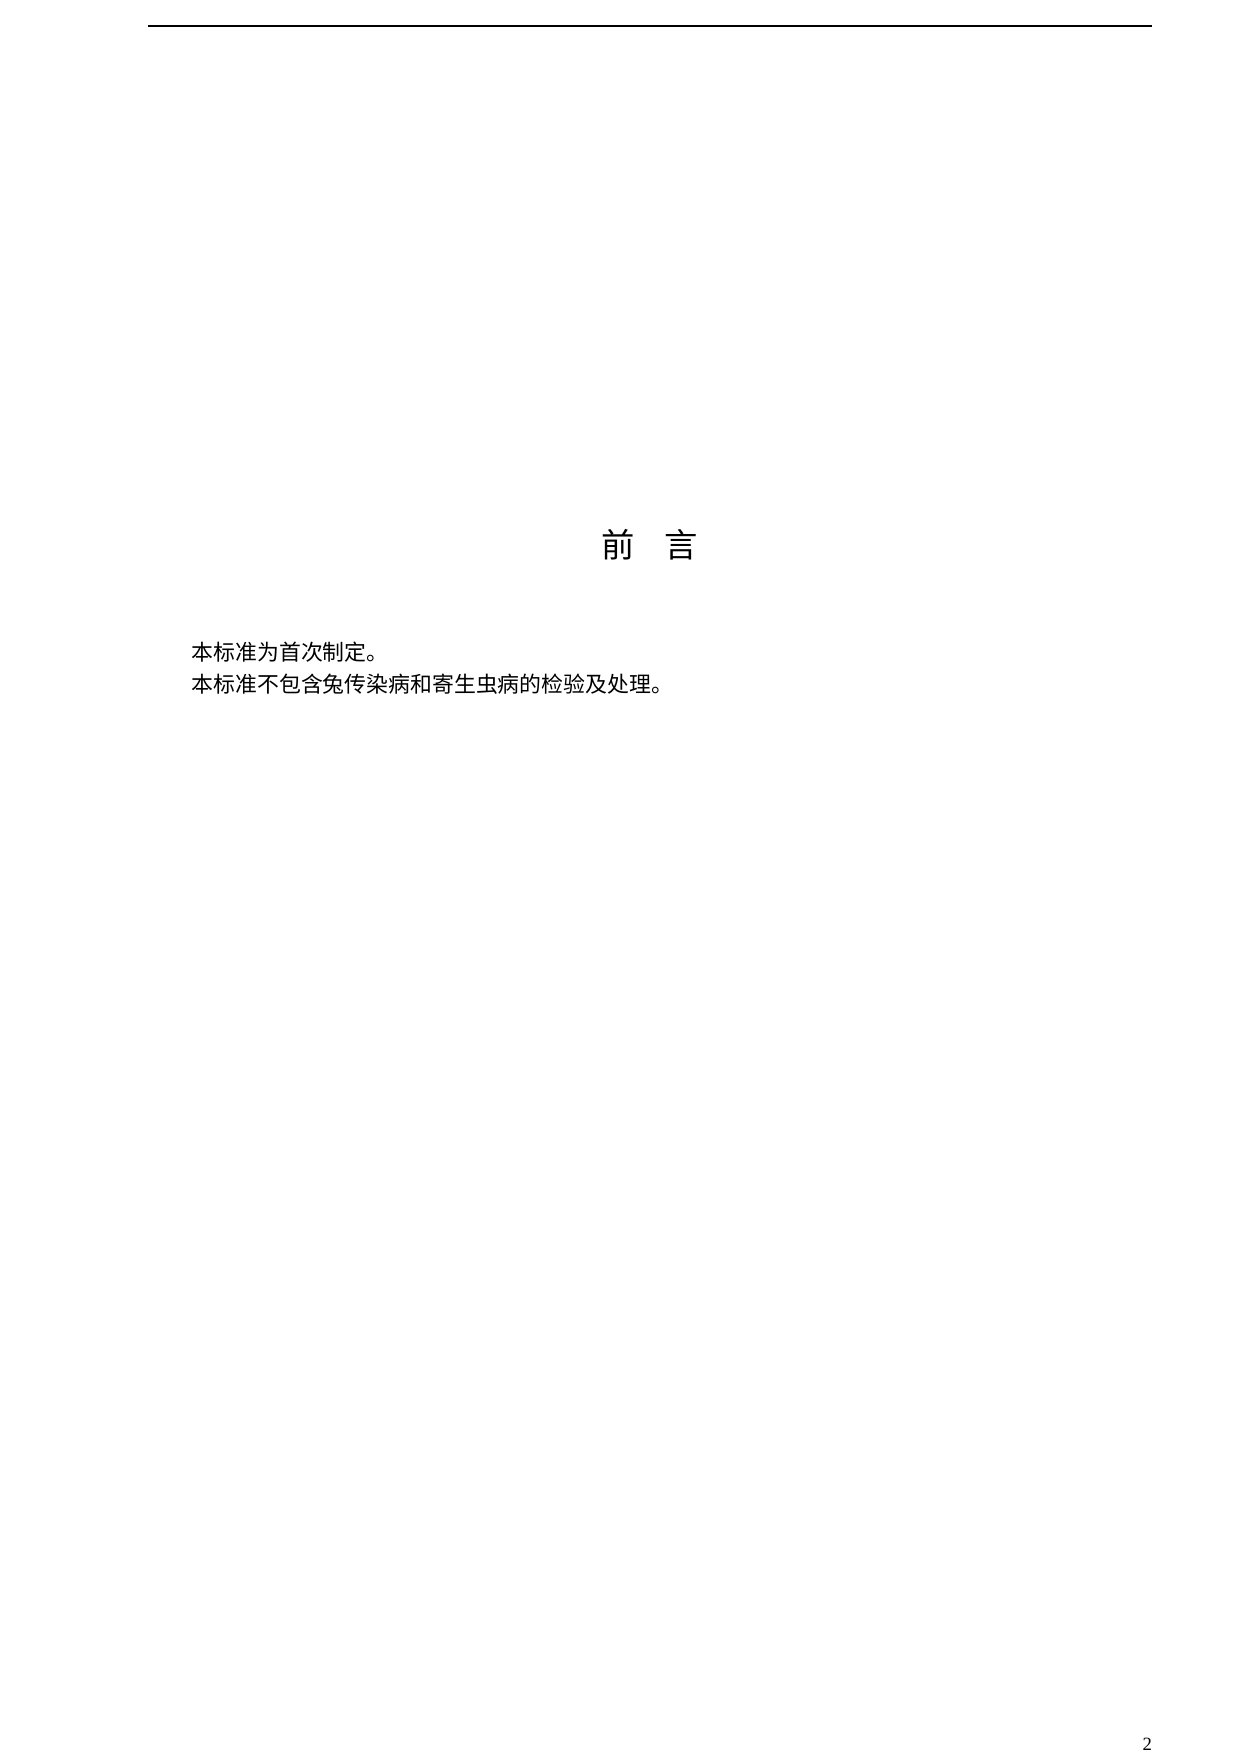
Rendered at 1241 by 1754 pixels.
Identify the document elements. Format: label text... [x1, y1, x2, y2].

text 前 言 [148, 511, 1152, 576]
text 本标准不包含兔传染病和寄生虫病的检验及处理。 [148, 667, 1152, 699]
text 本标准为首次制定。 [148, 634, 1152, 667]
